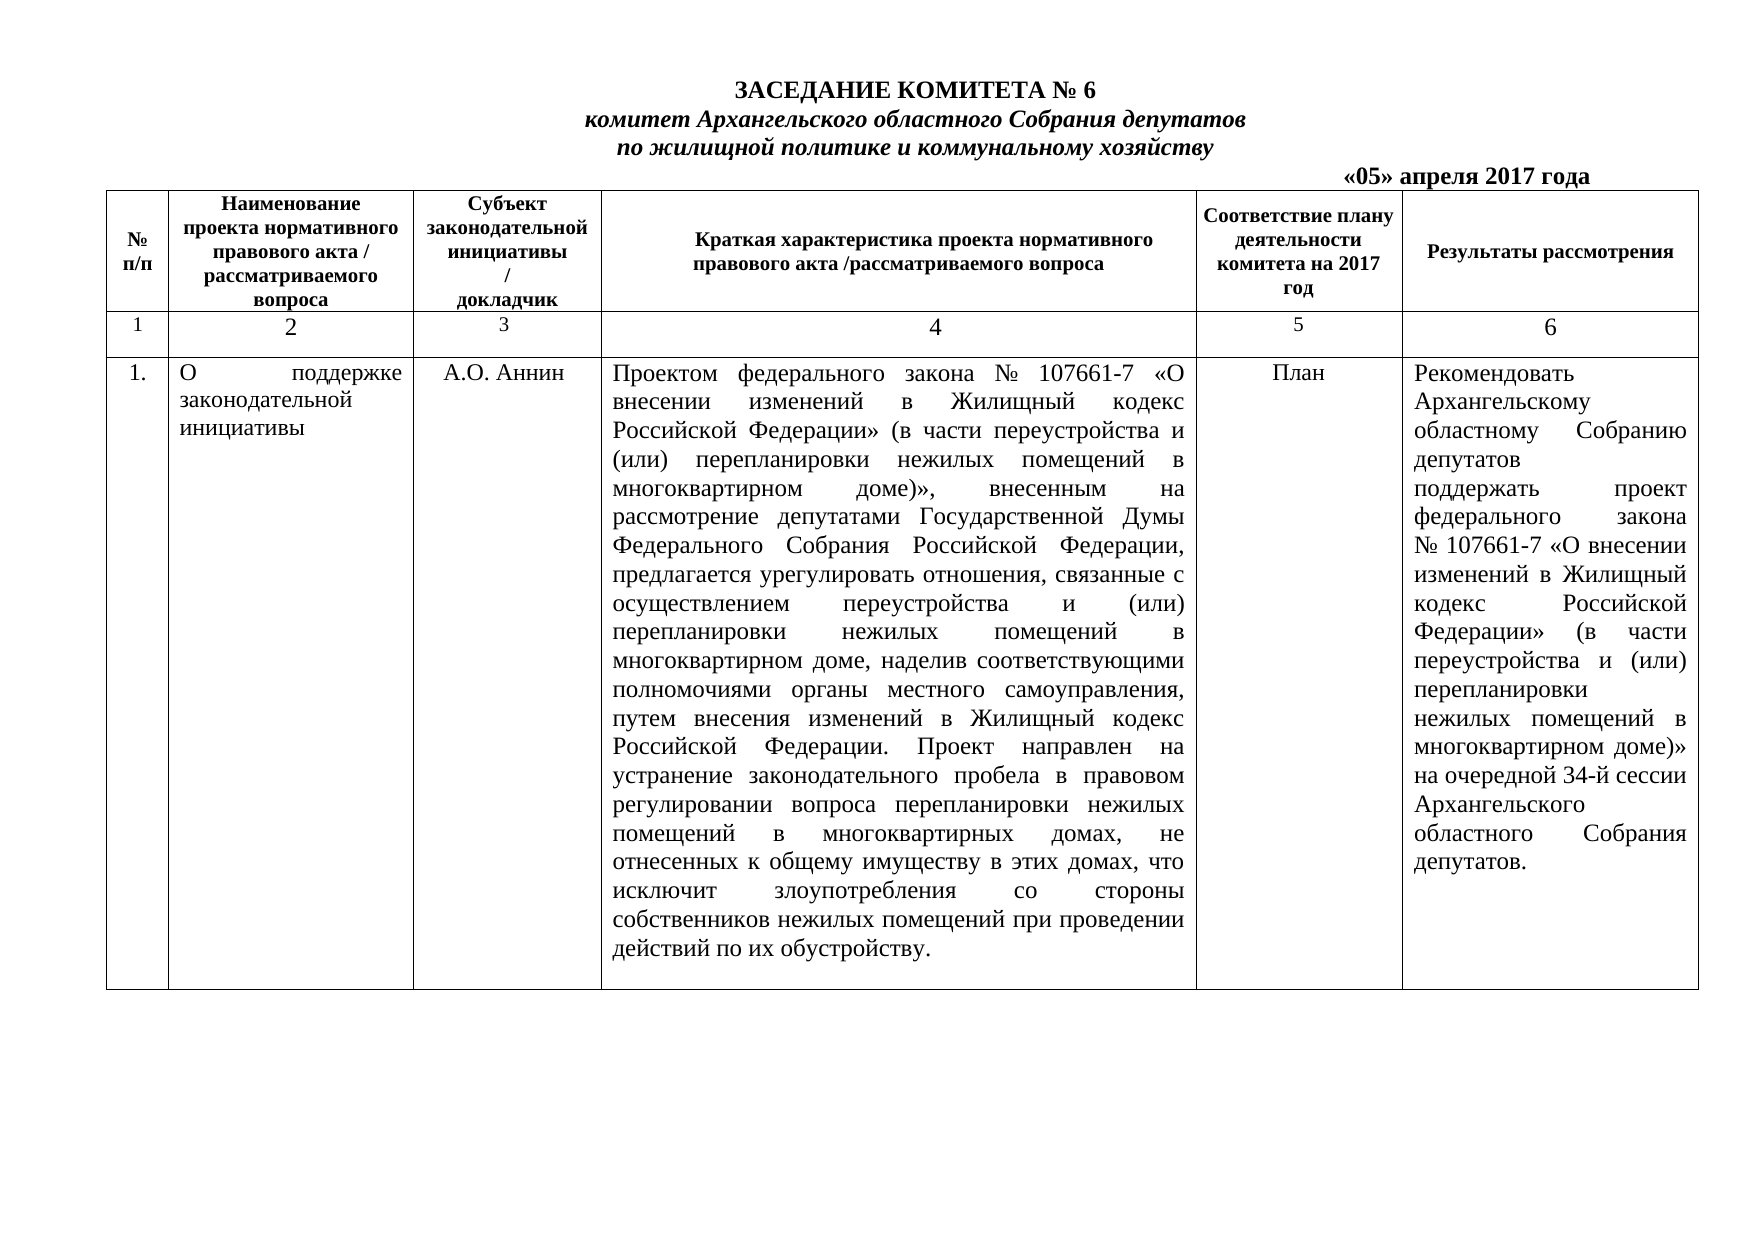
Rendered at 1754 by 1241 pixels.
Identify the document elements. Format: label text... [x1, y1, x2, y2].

table_cell 1 [107, 312, 168, 357]
table_cell 3 [414, 312, 601, 357]
table_cell 6 [1403, 312, 1698, 357]
table_header Наименование проекта нормативного правового акта / рассматриваемого вопроса [169, 191, 413, 311]
table_header Краткая характеристика проекта нормативного правового акта /рассматриваемого вопроса [602, 191, 1196, 311]
table_cell Рекомендовать Архангельскому областному Собранию депутатов поддержать проект федерального закона № 107661-7 «О внесении изменений в Жилищный кодекс Российской Федерации» (в части переустройства и (или) перепланировки нежилых помещений в многоквартирном доме)» на очередной 34-й сессии Архангельского областного Собрания депутатов. [1403, 358, 1698, 989]
text по жилищной политике и коммунальному хозяйству [118, 132, 1712, 161]
table_cell 5 [1197, 312, 1402, 357]
table_cell 4 [602, 312, 1196, 357]
text «05» апреля 2017 года [118, 161, 1712, 190]
table_cell 1. [107, 358, 168, 989]
table_cell Проектом федерального закона № 107661-7 «О внесении изменений в Жилищный кодекс Российской Федерации» (в части переустройства и (или) перепланировки нежилых помещений в многоквартирном доме)», внесенным на рассмотрение депутатами Государственной Думы Федерального Собрания Российской Федерации, предлагается урегулировать отношения, связанные с осуществлением переустройства и (или) перепланировки нежилых помещений в многоквартирном доме, наделив соответствующими полномочиями органы местного самоуправления, путем внесения изменений в Жилищный кодекс Российской Федерации. Проект направлен на устранение законодательного пробела в правовом регулировании вопроса перепланировки нежилых помещений в многоквартирных домах, не отнесенных к общему имуществу в этих домах, что исключит злоупотребления со стороны собственников нежилых помещений при проведении действий по их обустройству. [602, 358, 1196, 989]
table_header Субъект законодательной инициативы / докладчик [414, 191, 601, 311]
table_cell План [1197, 358, 1402, 989]
table_cell 2 [169, 312, 413, 357]
table_header № п/п [107, 191, 168, 311]
table_header Результаты рассмотрения [1403, 191, 1698, 311]
table_cell О поддержке законодательной инициативы [169, 358, 413, 989]
text ЗАСЕДАНИЕ КОМИТЕТА № 6 [118, 75, 1712, 104]
table_header Соответствие плану деятельности комитета на 2017 год [1197, 191, 1402, 311]
text комитет Архангельского областного Собрания депутатов [118, 104, 1712, 132]
table_cell А.О. Аннин [414, 358, 601, 989]
